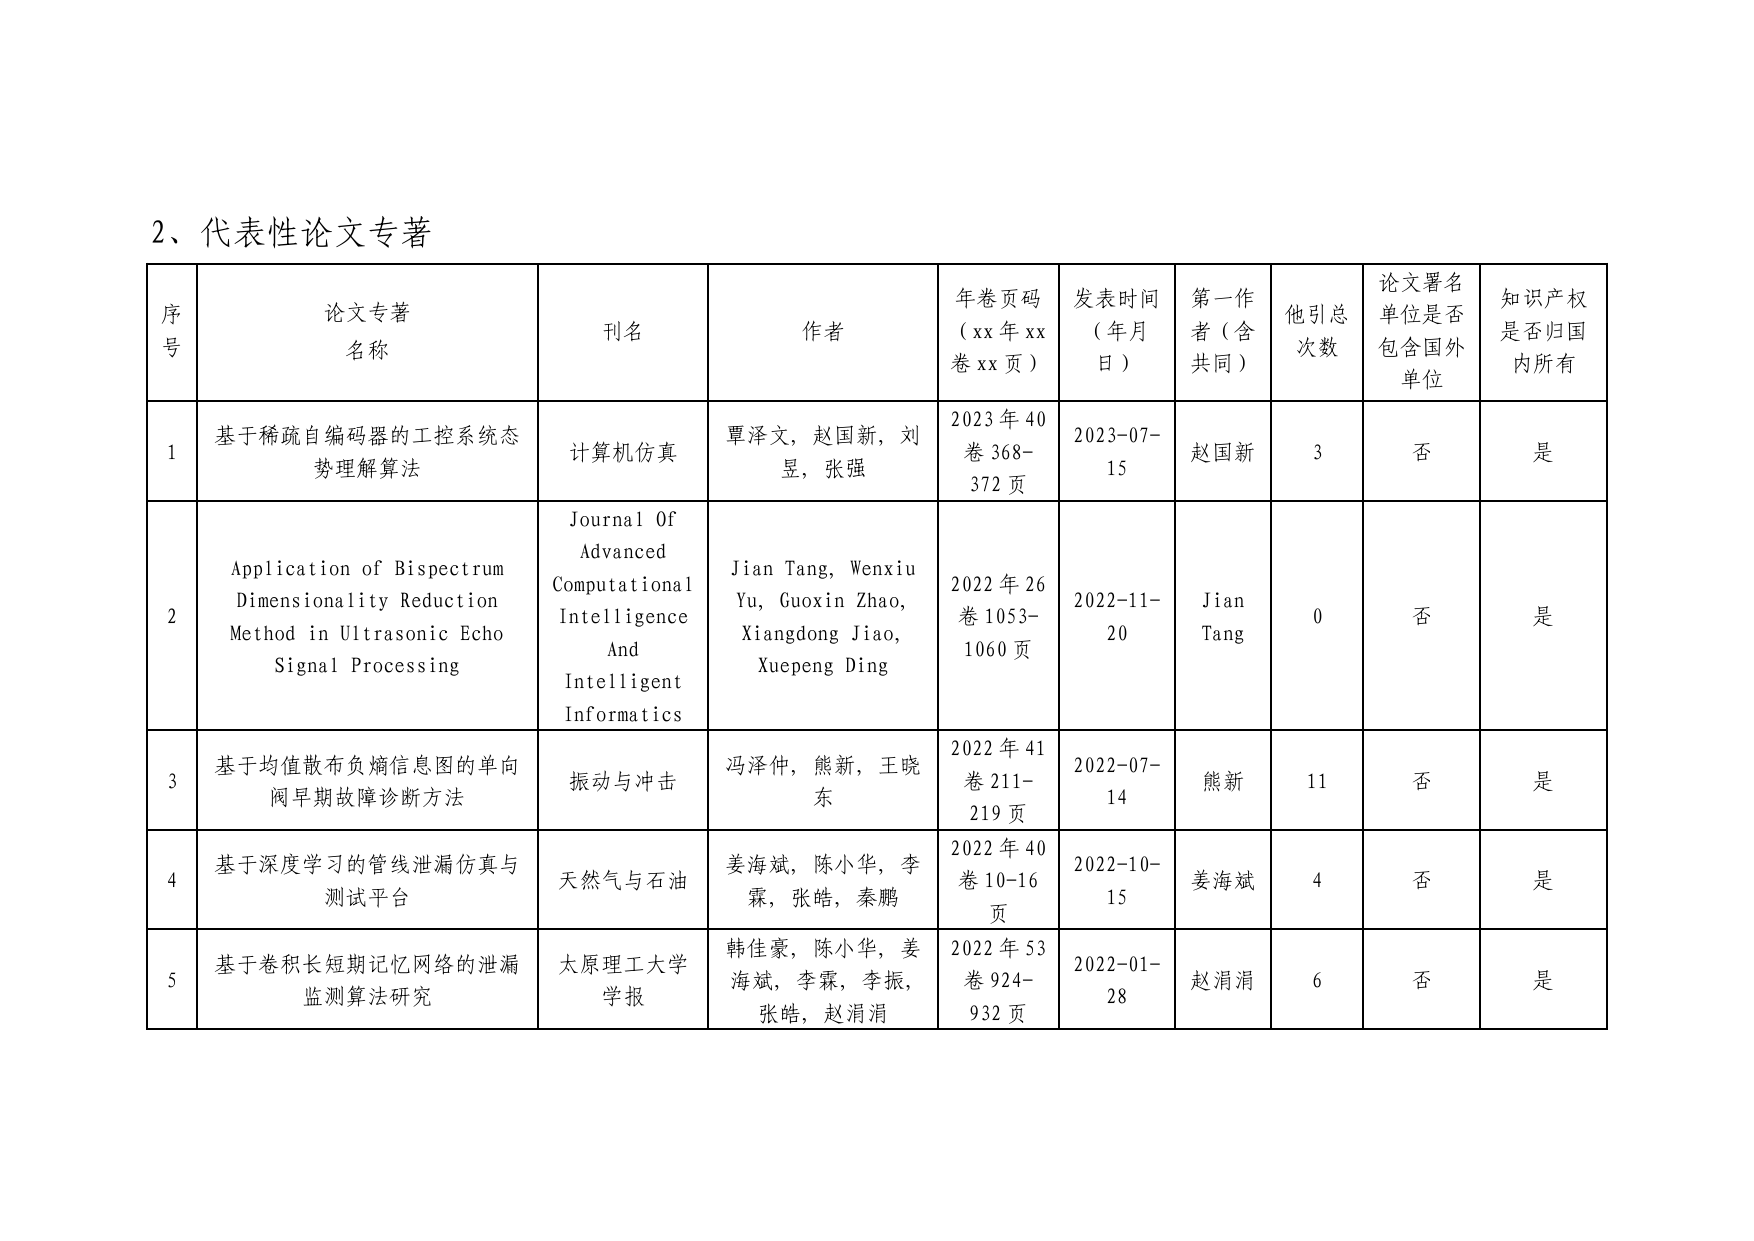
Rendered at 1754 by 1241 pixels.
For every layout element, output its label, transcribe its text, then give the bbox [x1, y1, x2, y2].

table_cell 计算机仿真 [539, 402, 707, 499]
table_cell 基于均值散布负熵信息图的单向阀早期故障诊断方法 [198, 731, 537, 829]
table_cell Journal Of Advanced Computational Intelligence And Intelligent Informatics [539, 502, 707, 729]
table_cell 2022年26卷1053-1060页 [939, 502, 1058, 729]
table_cell 基于深度学习的管线泄漏仿真与测试平台 [198, 831, 537, 928]
table_cell 基于稀疏自编码器的工控系统态势理解算法 [198, 402, 537, 499]
table_cell 是 [1481, 831, 1606, 928]
table_cell 否 [1364, 402, 1479, 499]
table_cell 2022-07-14 [1060, 731, 1174, 829]
table_cell 熊新 [1176, 731, 1270, 829]
table_cell 赵国新 [1176, 402, 1270, 499]
table_cell 2022年53卷924-932页 [939, 930, 1058, 1028]
table_cell 2022-10-15 [1060, 831, 1174, 928]
table_cell 2022年41卷211-219页 [939, 731, 1058, 829]
table_cell 赵涓涓 [1176, 930, 1270, 1028]
table_cell 2022年40卷10-16页 [939, 831, 1058, 928]
table_cell 姜海斌 [1176, 831, 1270, 928]
table_cell 天然气与石油 [539, 831, 707, 928]
table_cell 是 [1481, 930, 1606, 1028]
table_cell 2023-07-15 [1060, 402, 1174, 499]
table_cell 否 [1364, 731, 1479, 829]
table_header 知识产权是否归国内所有 [1481, 265, 1606, 400]
table_cell 2023年40卷368-372页 [939, 402, 1058, 499]
table_cell 是 [1481, 731, 1606, 829]
table_cell 否 [1364, 502, 1479, 729]
table_cell Jian Tang, Wenxiu Yu, Guoxin Zhao, Xiangdong Jiao, Xuepeng Ding [709, 502, 937, 729]
table_header 序号 [148, 265, 196, 400]
table_header 年卷页码（xx年xx卷xx页） [939, 265, 1058, 400]
table_cell 6 [1272, 930, 1362, 1028]
table_header 论文专著 名称 [198, 265, 537, 400]
table_cell 2 [148, 502, 196, 729]
table_cell 是 [1481, 402, 1606, 499]
table_cell 姜海斌, 陈小华, 李霖, 张皓, 秦鹏 [709, 831, 937, 928]
table_cell 1 [148, 402, 196, 499]
table_cell 是 [1481, 502, 1606, 729]
table_header 他引总次数 [1272, 265, 1362, 400]
table_header 刊名 [539, 265, 707, 400]
table_header 第一作者（含共同） [1176, 265, 1270, 400]
table_cell 否 [1364, 930, 1479, 1028]
table_cell 否 [1364, 831, 1479, 928]
table_cell 太原理工大学学报 [539, 930, 707, 1028]
table_cell Application of Bispectrum Dimensionality Reduction Method in Ultrasonic Echo Signal Processing [198, 502, 537, 729]
table_cell 覃泽文, 赵国新, 刘昱, 张强 [709, 402, 937, 499]
table_cell Jian Tang [1176, 502, 1270, 729]
table_cell 4 [148, 831, 196, 928]
table_header 发表时间（年月日） [1060, 265, 1174, 400]
table_header 论文署名单位是否包含国外单位 [1364, 265, 1479, 400]
table_cell 冯泽仲, 熊新, 王晓东 [709, 731, 937, 829]
table_cell 4 [1272, 831, 1362, 928]
text 2、代表性论文专著 [150, 198, 1604, 263]
table_cell 3 [1272, 402, 1362, 499]
table_cell 5 [148, 930, 196, 1028]
table_cell 3 [148, 731, 196, 829]
table_cell 2022-01-28 [1060, 930, 1174, 1028]
table_cell 0 [1272, 502, 1362, 729]
table_cell 基于卷积长短期记忆网络的泄漏监测算法研究 [198, 930, 537, 1028]
table_cell 振动与冲击 [539, 731, 707, 829]
table_cell 韩佳豪, 陈小华, 姜海斌, 李霖, 李振, 张皓, 赵涓涓 [709, 930, 937, 1028]
table_header 作者 [709, 265, 937, 400]
table_cell 11 [1272, 731, 1362, 829]
table_cell 2022-11-20 [1060, 502, 1174, 729]
